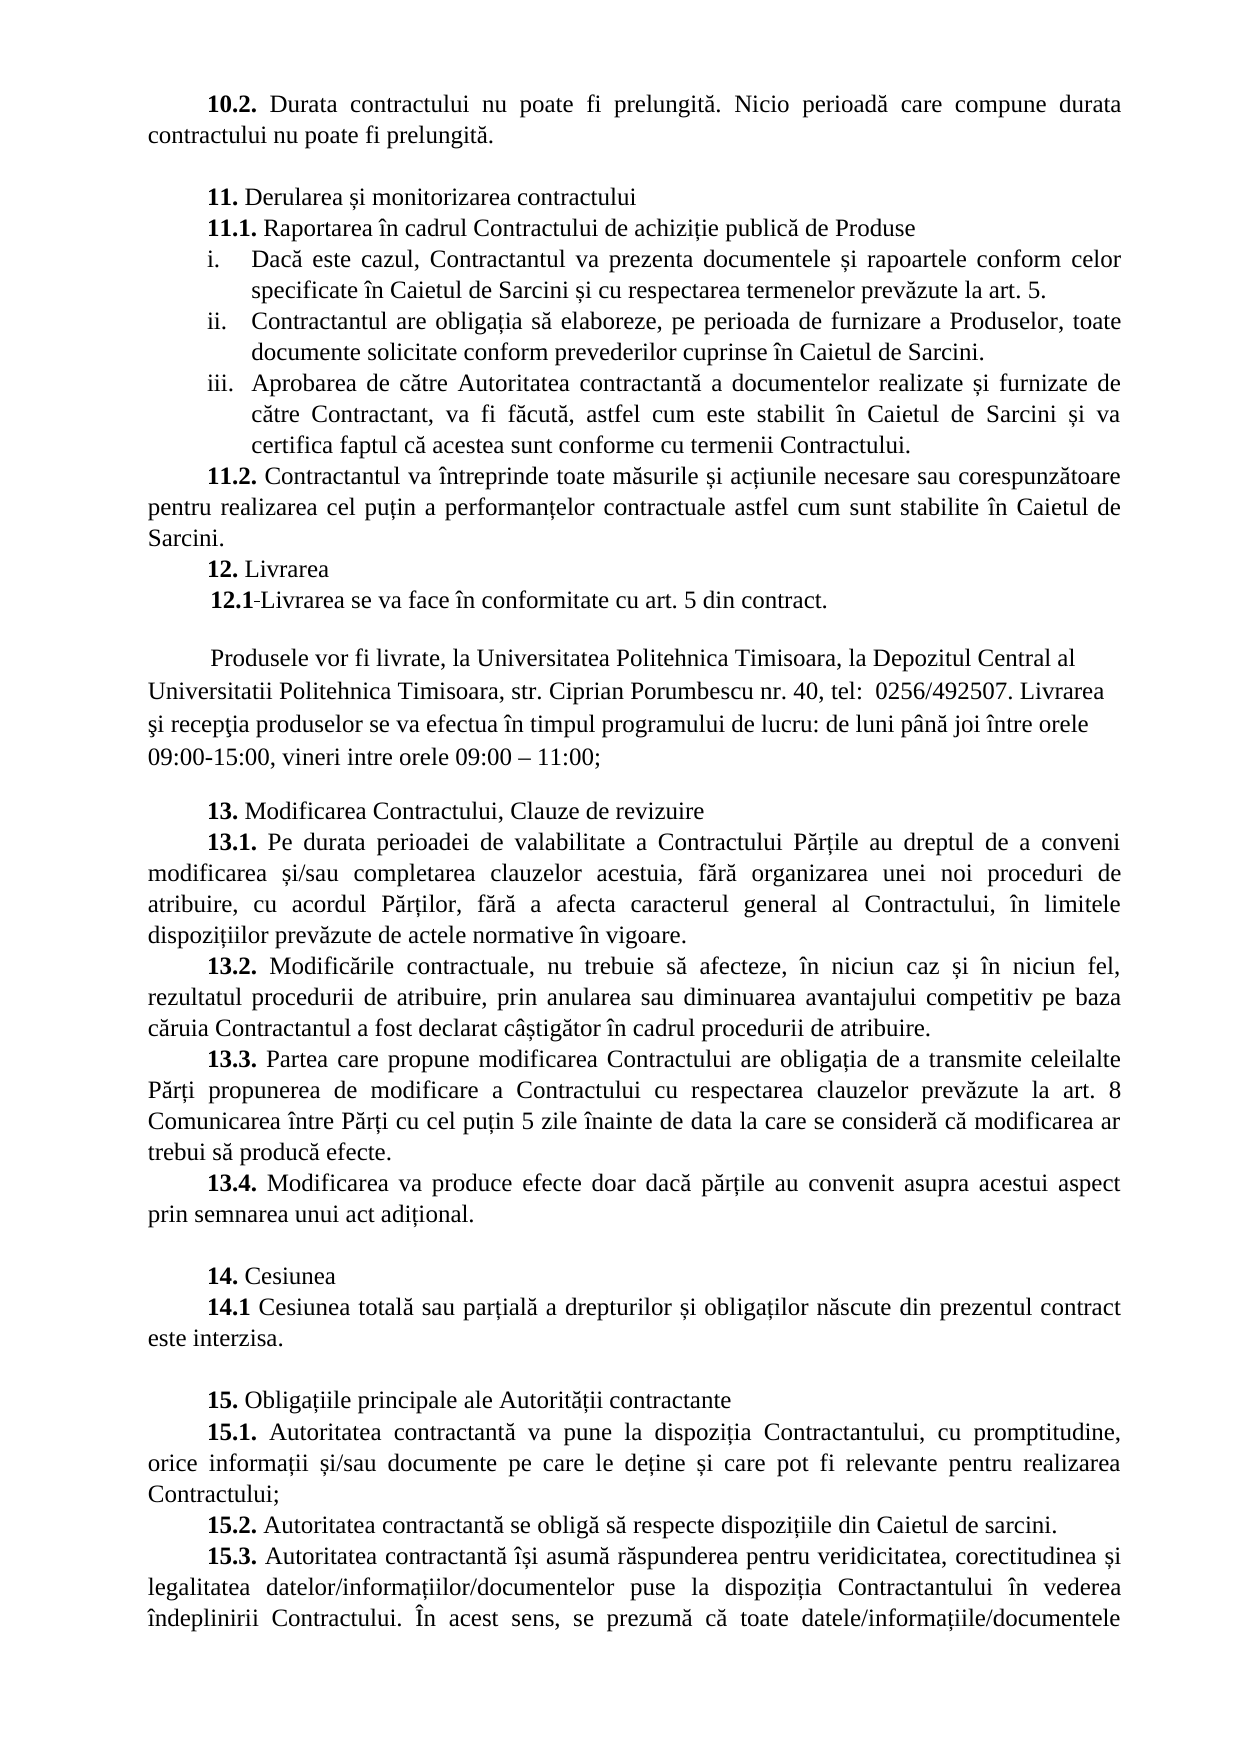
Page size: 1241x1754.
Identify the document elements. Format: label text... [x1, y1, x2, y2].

text 12.1 Livrarea se va face în conformitate cu art. 5 din contract. [148, 585, 1122, 614]
text ii. Contractantul are obligația să elaboreze, pe perioada de furnizare a Produselor, toate documente solicitate conform prevederilor cuprinse în Caietul de Sarcini. [207, 306, 1122, 366]
text 13. Modificarea Contractului, Clauze de revizuire [148, 796, 1122, 824]
text 13.2. Modificările contractuale, nu trebuie să afecteze, în niciun caz și în niciun fel, rezultatul procedurii de atribuire, prin anularea sau diminuarea avantajului competitiv pe baza căruia Contractantul a fost declarat câștigător în cadrul procedurii de atribuire. [148, 951, 1122, 1042]
text 14.1 Cesiunea totală sau parțială a drepturilor și obligaților născute din prezentul contract este interzisa. [148, 1292, 1122, 1352]
text 13.3. Partea care propune modificarea Contractului are obligația de a transmite celeilalte Părți propunerea de modificare a Contractului cu respectarea clauzelor prevăzute la art. 8 Comunicarea între Părți cu cel puțin 5 zile înainte de data la care se consideră că modificarea ar trebui să producă efecte. [148, 1044, 1122, 1166]
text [148, 1541, 1122, 1632]
text 10.2. Durata contractului nu poate fi prelungită. Nicio perioadă care compune durata contractului nu poate fi prelungită. [148, 89, 1122, 148]
text 15.1. Autoritatea contractantă va pune la dispoziția Contractantului, cu promptitudine, orice informații și/sau documente pe care le deține și care pot fi relevante pentru realizarea Contractului; [148, 1417, 1122, 1507]
text Produsele vor fi livrate, la Universitatea Politehnica Timisoara, la Depozitul Central al Universitatii Politehnica Timisoara, str. Ciprian Porumbescu nr. 40, tel: 0256/492507. Livrarea şi recepţia produselor se va efectua în timpul programului de lucru: de luni până joi între orele 09:00-15:00, vineri intre orele 09:00 – 11:00; [148, 643, 1122, 771]
text 11. Derularea și monitorizarea contractului [148, 182, 1122, 211]
text 11.1. Raportarea în cadrul Contractului de achiziție publică de Produse [148, 213, 1122, 242]
text iii. Aprobarea de către Autoritatea contractantă a documentelor realizate și furnizate de către Contractant, va fi făcută, astfel cum este stabilit în Caietul de Sarcini și va certifica faptul că acestea sunt conforme cu termenii Contractului. [207, 368, 1122, 459]
text i. Dacă este cazul, Contractantul va prezenta documentele și rapoartele conform celor specificate în Caietul de Sarcini și cu respectarea termenelor prevăzute la art. 5. [207, 244, 1122, 304]
text 12. Livrarea [148, 554, 1122, 583]
text 13.1. Pe durata perioadei de valabilitate a Contractului Părțile au dreptul de a conveni modificarea și/sau completarea clauzelor acestuia, fără organizarea unei noi proceduri de atribuire, cu acordul Părților, fără a afecta caracterul general al Contractului, în limitele dispozițiilor prevăzute de actele normative în vigoare. [148, 827, 1122, 949]
text 13.4. Modificarea va produce efecte doar dacă părțile au convenit asupra acestui aspect prin semnarea unui act adițional. [148, 1168, 1122, 1228]
text 15.2. Autoritatea contractantă se obligă să respecte dispozițiile din Caietul de sarcini. [148, 1510, 1122, 1538]
text 14. Cesiunea [148, 1261, 1122, 1290]
text 15. Obligațiile principale ale Autorității contractante [148, 1386, 1122, 1414]
text 11.2. Contractantul va întreprinde toate măsurile și acțiunile necesare sau corespunzătoare pentru realizarea cel puțin a performanțelor contractuale astfel cum sunt stabilite în Caietul de Sarcini. [148, 461, 1122, 552]
